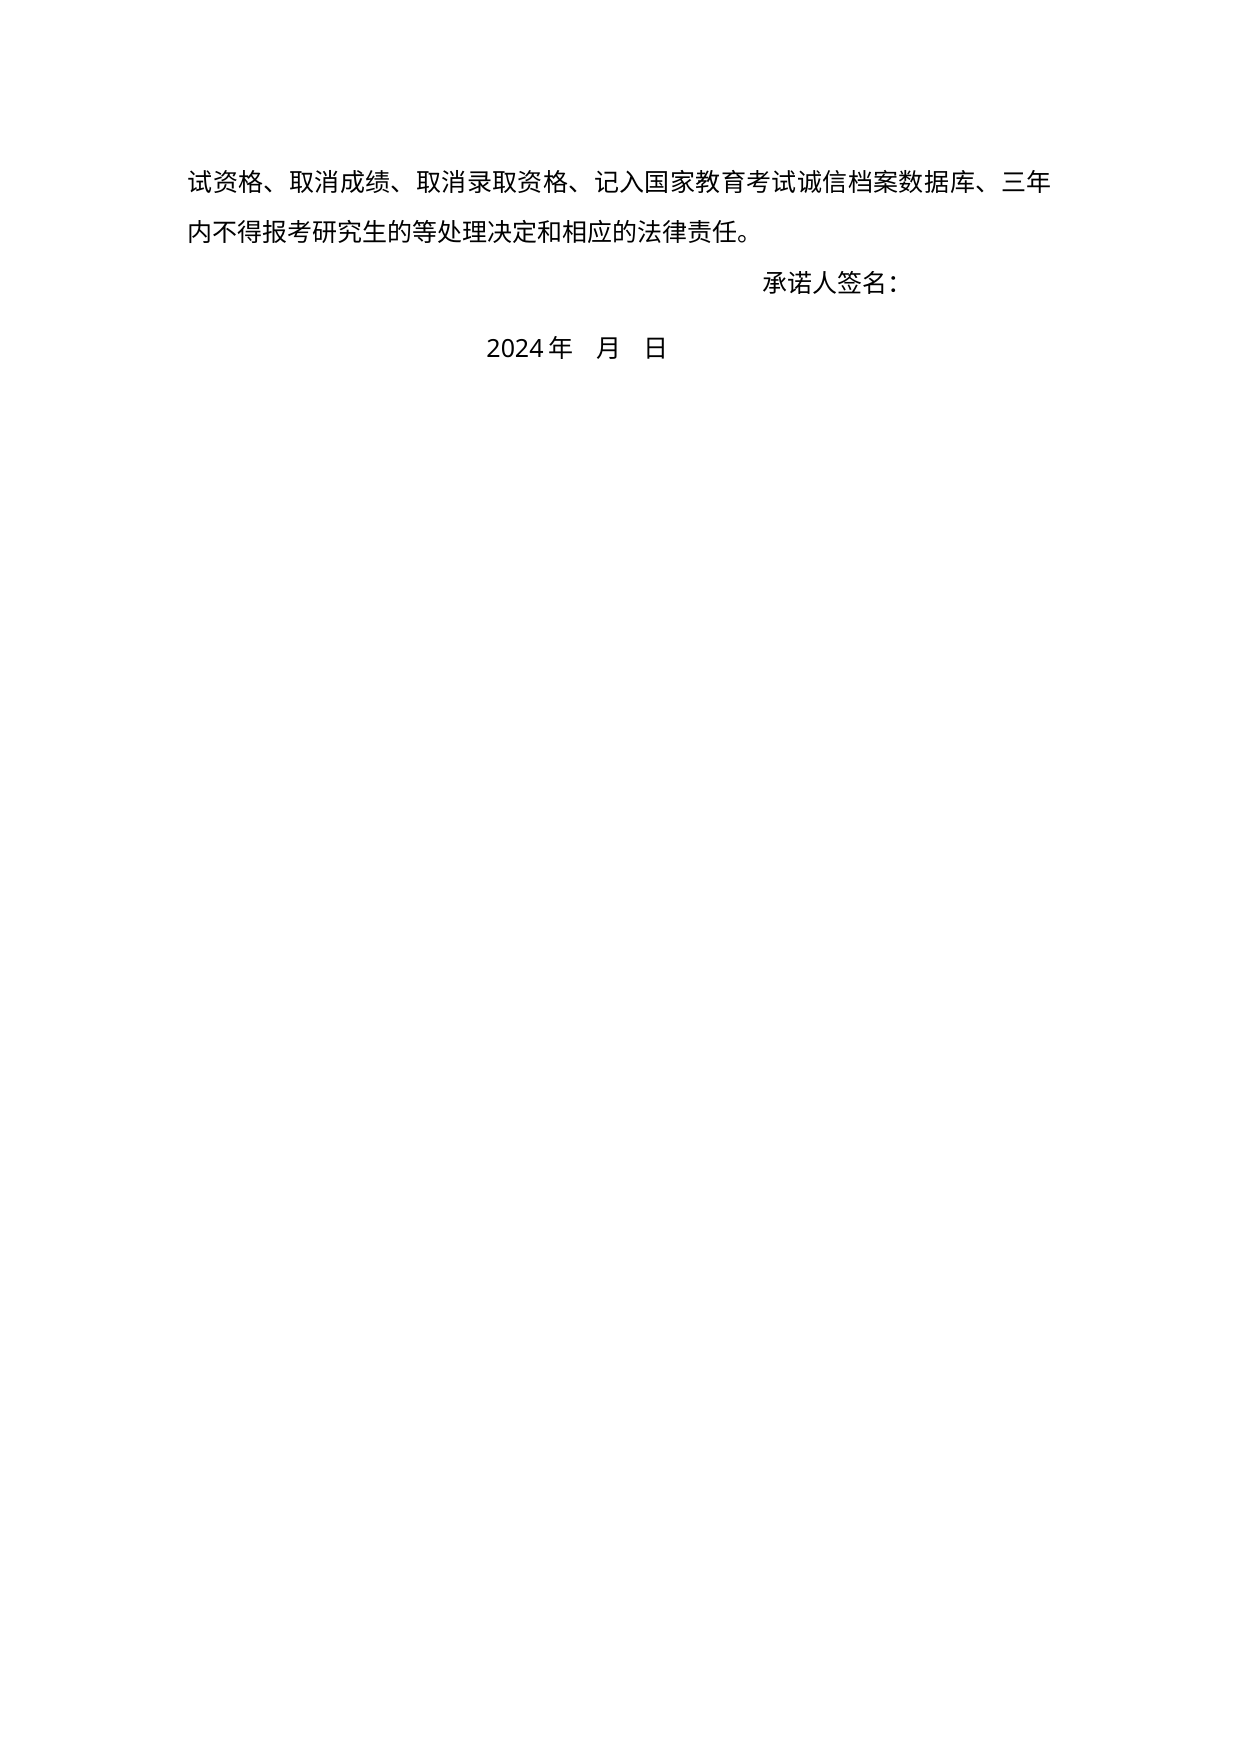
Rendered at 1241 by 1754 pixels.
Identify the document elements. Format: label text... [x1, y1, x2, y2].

text 2024年 月 日 [187, 314, 1053, 379]
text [187, 162, 1053, 249]
text 承诺人签名： [187, 263, 1053, 300]
